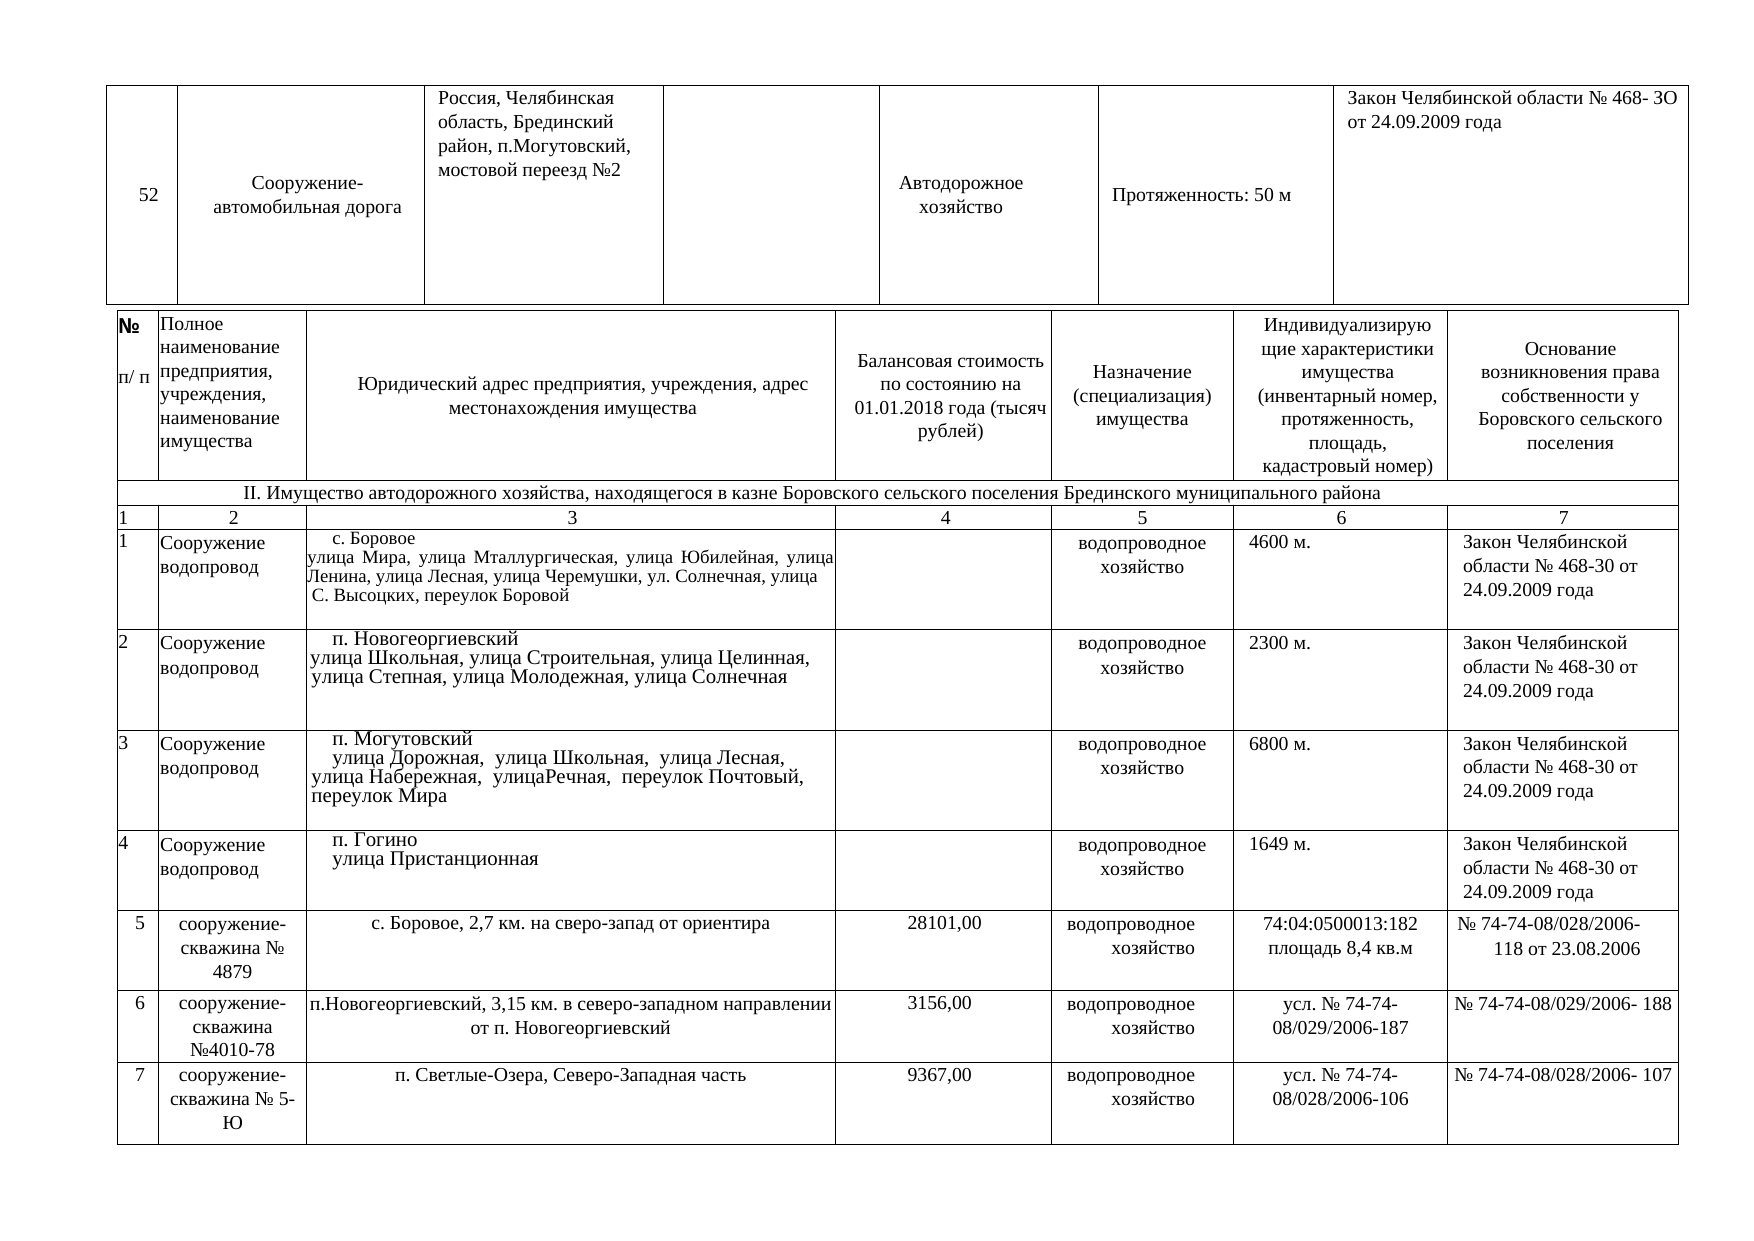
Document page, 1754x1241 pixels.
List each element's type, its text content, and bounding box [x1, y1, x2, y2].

table_cell 7 [118, 1063, 158, 1144]
table_cell [836, 831, 1051, 910]
table_cell с. Боровое улица Мира, улица Мталлургическая, улица Юбилейная, улица Ленина, улица Лесная, улица Черемушки, ул. Солнечная, улица С. Высоцких, переулок Боровой [307, 530, 835, 629]
table_cell 2300 м. [1234, 630, 1447, 730]
table_cell II. Имущество автодорожного хозяйства, находящегося в казне Боровского сельского поселения Брединского муниципального района [118, 481, 1678, 504]
table_cell 3 [118, 731, 158, 830]
table_cell Сооружение водопровод [159, 831, 306, 910]
table_cell водопроводное хозяйство [1052, 991, 1233, 1062]
table_cell сооружение- скважина № 4879 [159, 911, 306, 990]
table_cell [836, 630, 1051, 730]
table_cell п. Могутовский улица Дорожная, улица Школьная, улица Лесная, улица Набережная, улицаРечная, переулок Почтовый, переулок Мира [307, 731, 835, 830]
table_cell сооружение- скважина № 5-Ю [159, 1063, 306, 1144]
table_cell 4600 м. [1234, 530, 1447, 629]
table_cell [664, 86, 879, 303]
table_cell [836, 731, 1051, 830]
table_cell 3 [307, 506, 835, 528]
table_header Балансовая стоимость по состоянию на 01.01.2018 года (тысяч рублей) [836, 311, 1051, 479]
table_cell водопроводное хозяйство [1052, 530, 1233, 629]
table_cell 3156,00 [836, 991, 1051, 1062]
table_cell п.Новогеоргиевский, 3,15 км. в северо-западном направлении от п. Новогеоргиевский [307, 991, 835, 1062]
table_cell водопроводное хозяйство [1052, 831, 1233, 910]
table_header № п/ п [118, 311, 158, 479]
table_cell 5 [118, 911, 158, 990]
table_cell усл. № 74-74- 08/028/2006-106 [1234, 1063, 1447, 1144]
table_header Полное наименование предприятия, учреждения, наименование имущества [159, 311, 306, 479]
table_cell водопроводное хозяйство [1052, 630, 1233, 730]
table_cell Закон Челябинской области № 468-30 от 24.09.2009 года [1448, 630, 1678, 730]
table_cell 52 [107, 86, 177, 303]
table_cell п. Гогино улица Пристанционная [307, 831, 835, 910]
table_cell № 74-74-08/029/2006- 188 [1448, 991, 1678, 1062]
table_cell водопроводное хозяйство [1052, 731, 1233, 830]
table_cell Закон Челябинской области № 468-30 от 24.09.2009 года [1448, 530, 1678, 629]
table_cell с. Боровое, 2,7 км. на сверо-запад от ориентира [307, 911, 835, 990]
table_header Основание возникновения права собственности у Боровского сельского поселения [1448, 311, 1678, 479]
table_cell водопроводное хозяйство [1052, 911, 1233, 990]
table_cell Закон Челябинской области № 468-30 от 24.09.2009 года [1448, 831, 1678, 910]
table_cell 28101,00 [836, 911, 1051, 990]
table_cell 1649 м. [1234, 831, 1447, 910]
table_header Назначение (специализация) имущества [1052, 311, 1233, 479]
table_cell [836, 530, 1051, 629]
table_cell 9367,00 [836, 1063, 1051, 1144]
table_header Индивидуализирую щие характеристики имущества (инвентарный номер, протяженность, площадь, кадастровый номер) [1234, 311, 1447, 479]
table_cell Сооружение водопровод [159, 731, 306, 830]
table_header Юридический адрес предприятия, учреждения, адрес местонахождения имущества [307, 311, 835, 479]
table_cell усл. № 74-74- 08/029/2006-187 [1234, 991, 1447, 1062]
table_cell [880, 86, 1098, 303]
table_cell Россия, Челябинская область, Брединский район, п.Могутовский, мостовой переезд №2 [425, 86, 663, 303]
table_cell 6 [1234, 506, 1447, 528]
table_cell 74:04:0500013:182 площадь 8,4 кв.м [1234, 911, 1447, 990]
table_cell Сооружение водопровод [159, 530, 306, 629]
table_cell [1052, 1063, 1233, 1144]
table_cell 5 [1052, 506, 1233, 528]
table_cell № 74-74-08/028/2006- 107 [1448, 1063, 1678, 1144]
table_cell сооружение- скважина №4010-78 [159, 991, 306, 1062]
table_cell п. Новогеоргиевский улица Школьная, улица Строительная, улица Целинная, улица Степная, улица Молодежная, улица Солнечная [307, 630, 835, 730]
table_cell 4 [836, 506, 1051, 528]
table_cell 7 [1448, 506, 1678, 528]
table_cell 1 [118, 530, 158, 629]
table_cell 4 [118, 831, 158, 910]
table_cell 2 [118, 630, 158, 730]
table_cell 6 [118, 991, 158, 1062]
table_cell 1 [118, 506, 158, 528]
table_cell Протяженность: 50 м [1099, 86, 1333, 303]
table_cell Сооружение водопровод [159, 630, 306, 730]
table_cell № 74-74-08/028/2006- 118 от 23.08.2006 [1448, 911, 1678, 990]
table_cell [1334, 86, 1688, 303]
table_cell Закон Челябинской области № 468-30 от 24.09.2009 года [1448, 731, 1678, 830]
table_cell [178, 86, 424, 303]
table_cell 2 [159, 506, 306, 528]
table_cell п. Светлые-Озера, Северо-Западная часть [307, 1063, 835, 1144]
table_cell 6800 м. [1234, 731, 1447, 830]
